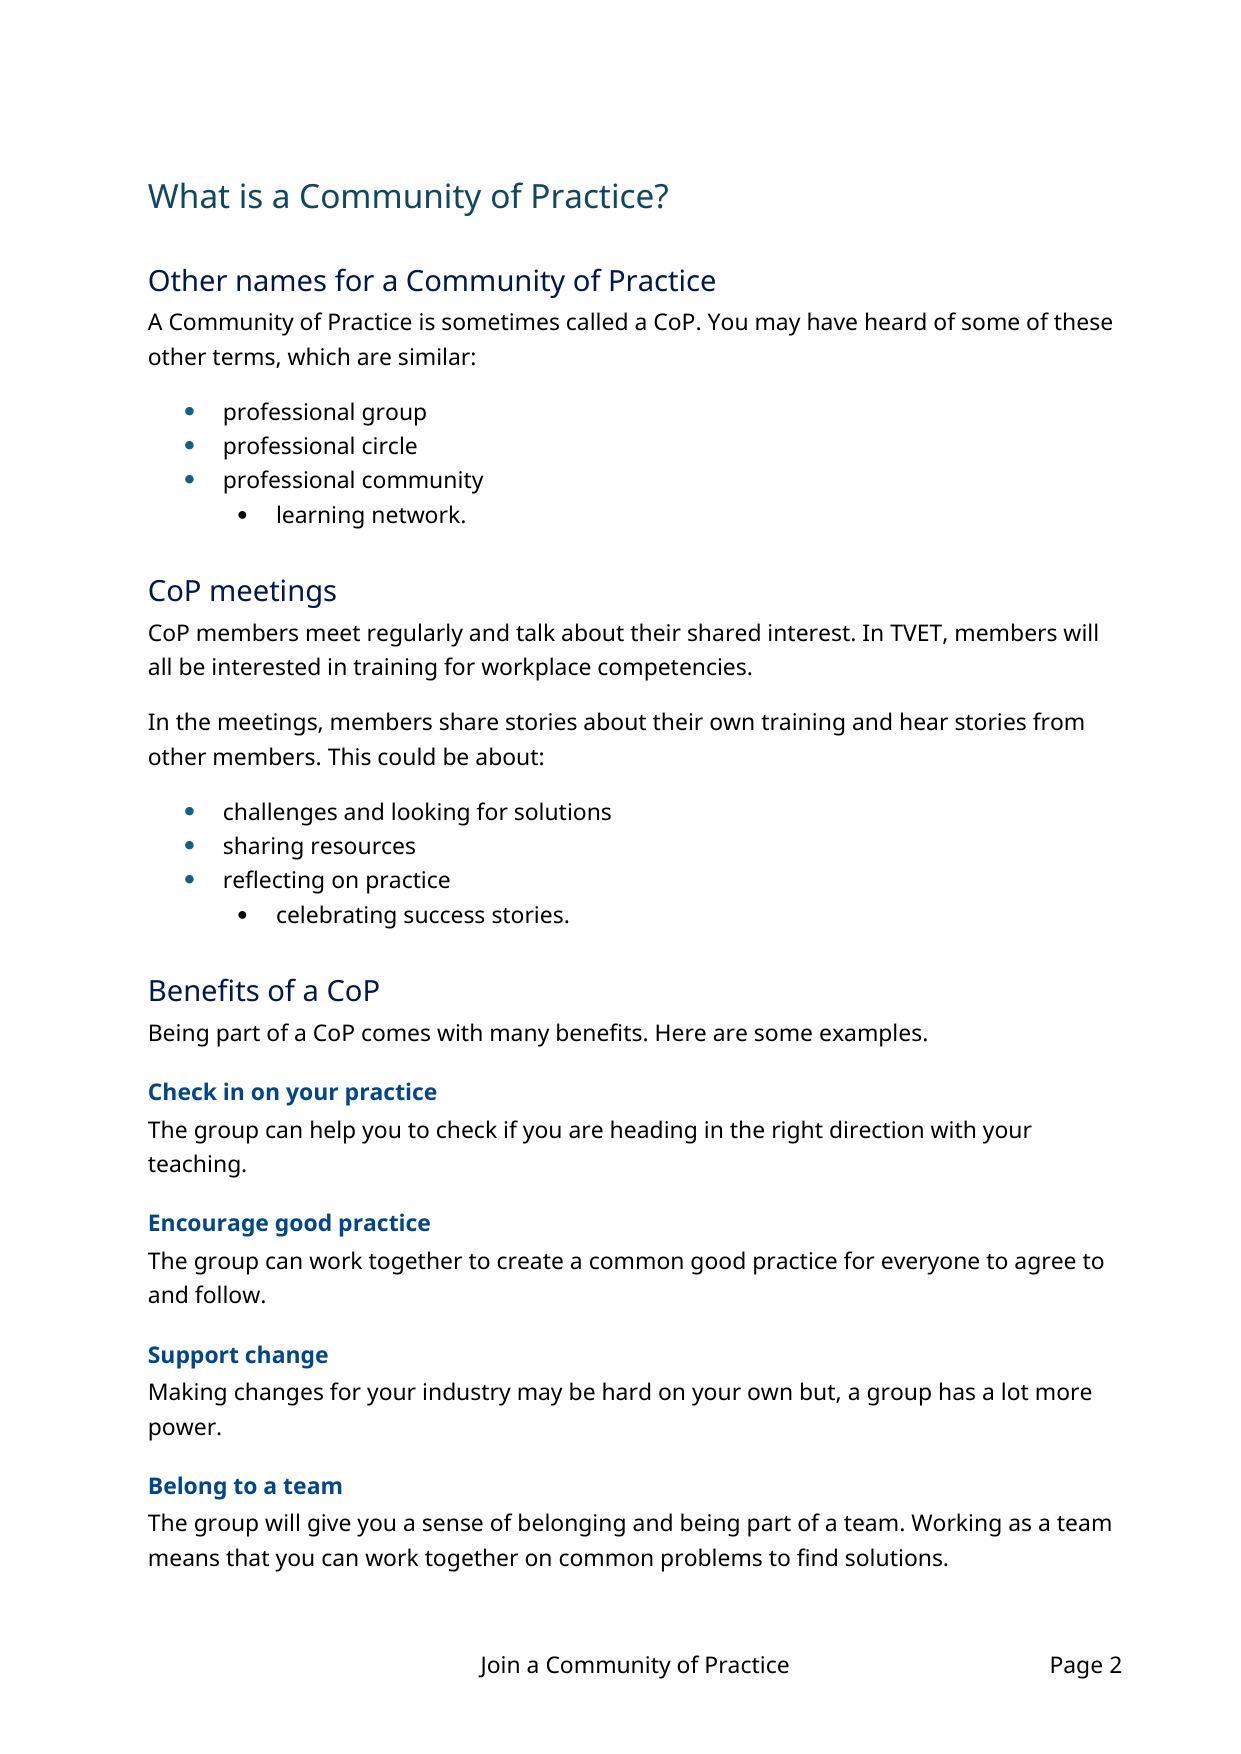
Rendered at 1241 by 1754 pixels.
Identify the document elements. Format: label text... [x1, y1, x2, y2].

list professional community [185, 464, 1122, 496]
subtitle Belong to a team [148, 1470, 1122, 1501]
text CoP members meet regularly and talk about their shared interest. In TVET, members will all be interested in training for workplace competencies. [148, 617, 1122, 682]
list sharing resources [185, 830, 1122, 861]
subtitle Other names for a Community of Practice [148, 260, 1122, 300]
list challenges and looking for solutions [185, 796, 1122, 827]
list professional group [185, 396, 1122, 427]
text Being part of a CoP comes with many benefits. Here are some examples. [148, 1017, 1122, 1048]
list professional circle [185, 430, 1122, 461]
list celebrating success stories. [238, 899, 1122, 930]
text A Community of Practice is sometimes called a CoP. You may have heard of some of these other terms, which are similar: [148, 306, 1122, 372]
subtitle Encourage good practice [148, 1207, 1122, 1238]
text The group will give you a sense of belonging and being part of a team. Working as a team means that you can work together on common problems to find solutions. [148, 1507, 1122, 1573]
text In the meetings, members share stories about their own training and hear stories from other members. This could be about: [148, 706, 1122, 772]
list reflecting on practice [185, 864, 1122, 896]
text The group can work together to create a common good practice for everyone to agree to and follow. [148, 1245, 1122, 1310]
text The group can help you to check if you are heading in the right direction with your teaching. [148, 1113, 1122, 1179]
subtitle Check in on your practice [148, 1076, 1122, 1107]
subtitle Support change [148, 1338, 1122, 1370]
subtitle What is a Community of Practice? [148, 173, 1122, 218]
text Making changes for your industry may be hard on your own but, a group has a lot more power. [148, 1376, 1122, 1442]
subtitle Benefits of a CoP [148, 971, 1122, 1010]
subtitle CoP meetings [148, 571, 1122, 610]
list learning network. [238, 499, 1122, 530]
